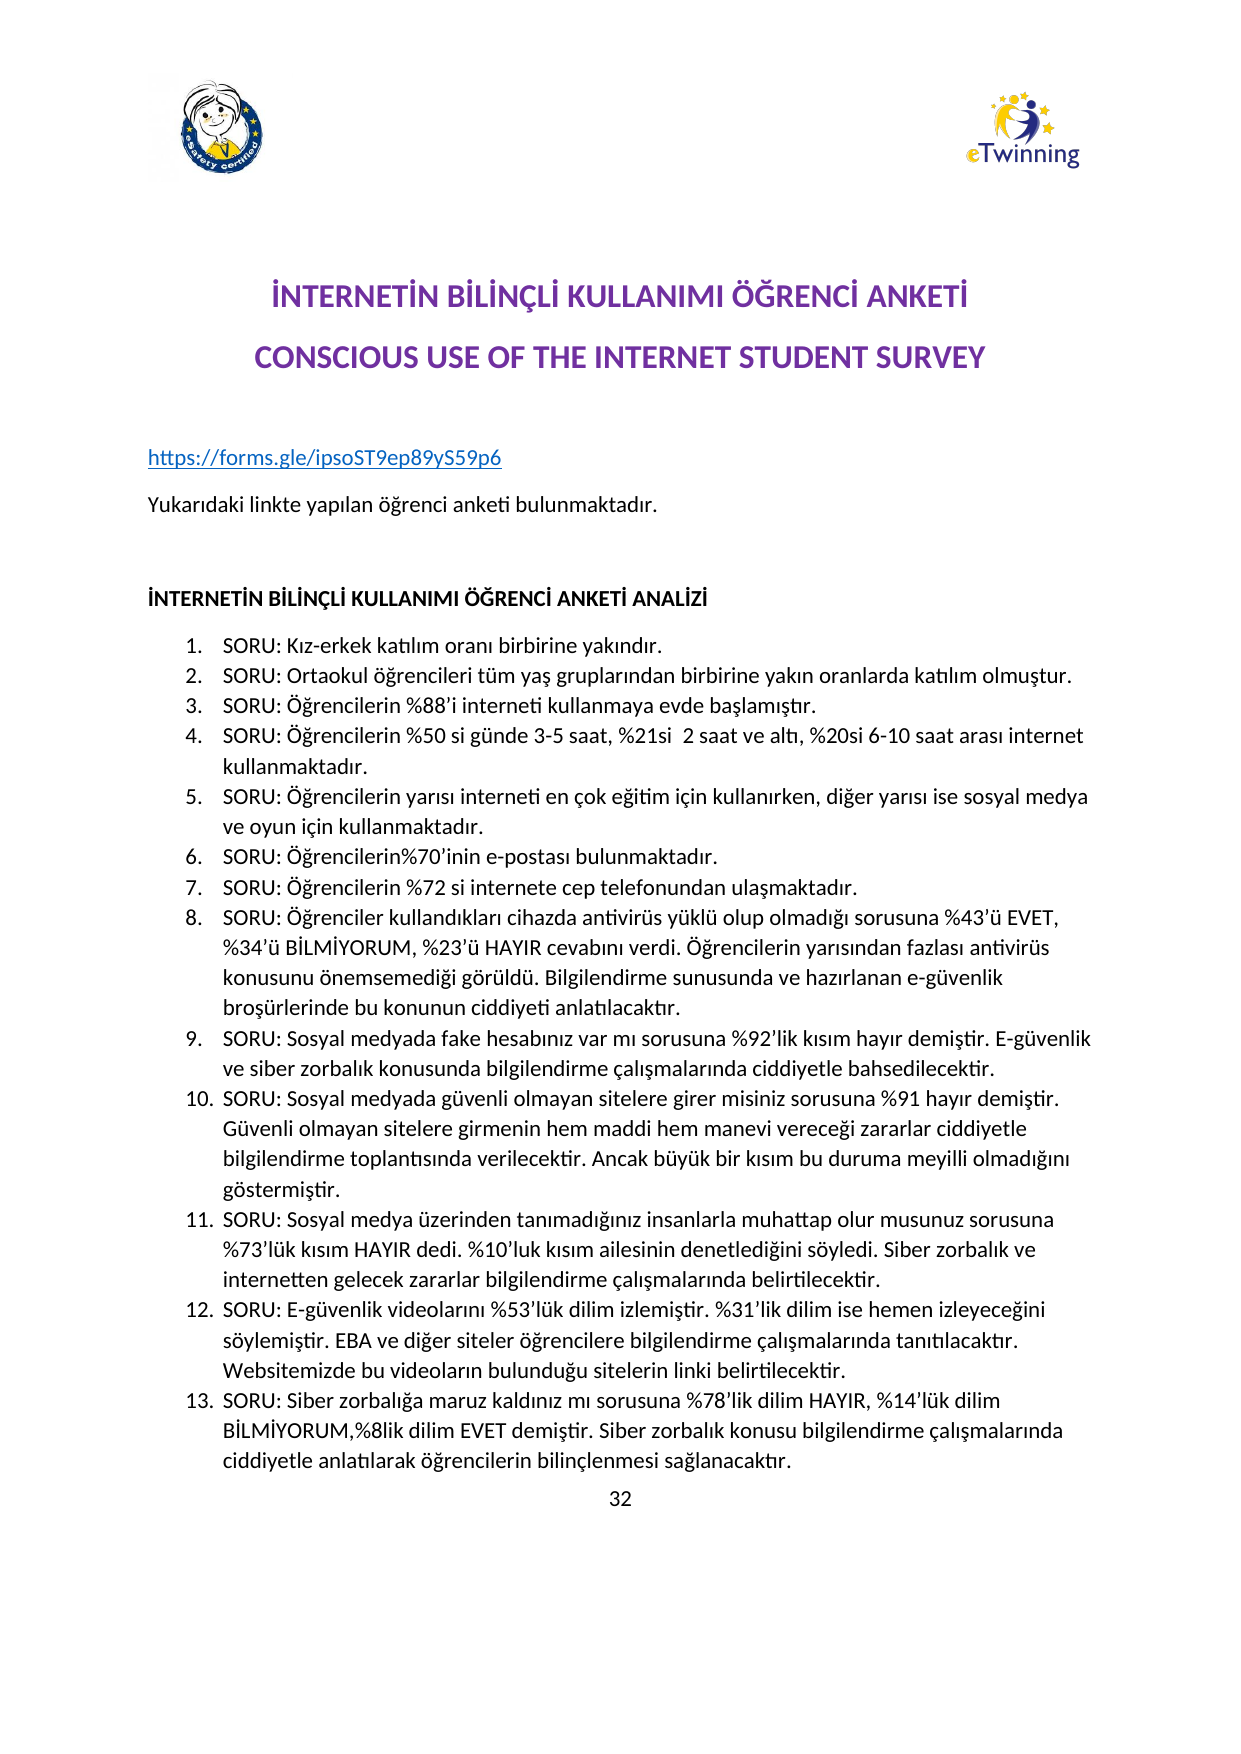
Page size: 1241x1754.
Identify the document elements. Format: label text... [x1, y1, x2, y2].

list SORU: Öğrencilerin yarısı interneti en çok eğitim için kullanırken, diğer yarısı ise sosyal medya ve oyun için kullanmaktadır. [185, 782, 1093, 840]
list SORU: Sosyal medyada güvenli olmayan sitelere girer misiniz sorusuna %91 hayır demiştir. Güvenli olmayan sitelere girmenin hem maddi hem manevi vereceği zararlar ciddiyetle bilgilendirme toplantısında verilecektir. Ancak büyük bir kısım bu duruma meyilli olmadığını göstermiştir. [185, 1084, 1093, 1203]
list SORU: Öğrencilerin %72 si internete cep telefonundan ulaşmaktadır. [185, 873, 1093, 901]
list SORU: E-güvenlik videolarını %53’lük dilim izlemiştir. %31’lik dilim ise hemen izleyeceğini söylemiştir. EBA ve diğer siteler öğrencilere bilgilendirme çalışmalarında tanıtılacaktır. Websitemizde bu videoların bulunduğu sitelerin linki belirtilecektir. [185, 1296, 1093, 1384]
picture [147, 73, 293, 182]
list SORU: Öğrencilerin%70’inin e-postası bulunmaktadır. [185, 842, 1093, 871]
text Yukarıdaki linkte yapılan öğrenci anketi bulunmaktadır. [148, 490, 1093, 518]
text İNTERNETİN BİLİNÇLİ KULLANIMI ÖĞRENCİ ANKETİ [148, 275, 1093, 316]
list SORU: Siber zorbalığa maruz kaldınız mı sorusuna %78’lik dilim HAYIR, %14’lük dilim BİLMİYORUM,%8lik dilim EVET demiştir. Siber zorbalık konusu bilgilendirme çalışmalarında ciddiyetle anlatılarak öğrencilerin bilinçlenmesi sağlanacaktır. [185, 1386, 1093, 1475]
list SORU: Ortaokul öğrencileri tüm yaş gruplarından birbirine yakın oranlarda katılım olmuştur. [185, 661, 1093, 689]
list SORU: Öğrenciler kullandıkları cihazda antivirüs yüklü olup olmadığı sorusuna %43’ü EVET, %34’ü BİLMİYORUM, %23’ü HAYIR cevabını verdi. Öğrencilerin yarısından fazlası antivirüs konusunu önemsemediği görüldü. Bilgilendirme sunusunda ve hazırlanan e-güvenlik broşürlerinde bu konunun ciddiyeti anlatılacaktır. [185, 903, 1093, 1022]
list SORU: Öğrencilerin %88’i interneti kullanmaya evde başlamıştır. [185, 691, 1093, 719]
list SORU: Öğrencilerin %50 si günde 3-5 saat, %21si 2 saat ve altı, %20si 6-10 saat arası internet kullanmaktadır. [185, 722, 1093, 780]
list SORU: Sosyal medya üzerinden tanımadığınız insanlarla muhattap olur musunuz sorusuna %73’lük kısım HAYIR dedi. %10’luk kısım ailesinin denetlediğini söyledi. Siber zorbalık ve internetten gelecek zararlar bilgilendirme çalışmalarında belirtilecektir. [185, 1205, 1093, 1293]
text CONSCIOUS USE OF THE INTERNET STUDENT SURVEY [148, 336, 1093, 377]
picture [953, 78, 1093, 182]
text İNTERNETİN BİLİNÇLİ KULLANIMI ÖĞRENCİ ANKETİ ANALİZİ [148, 584, 1093, 612]
list SORU: Sosyal medyada fake hesabınız var mı sorusuna %92’lik kısım hayır demiştir. E-güvenlik ve siber zorbalık konusunda bilgilendirme çalışmalarında ciddiyetle bahsedilecektir. [185, 1024, 1093, 1082]
text https://forms.gle/ipsoST9ep89yS59p6 [148, 443, 1093, 472]
list SORU: Kız-erkek katılım oranı birbirine yakındır. [185, 631, 1093, 659]
